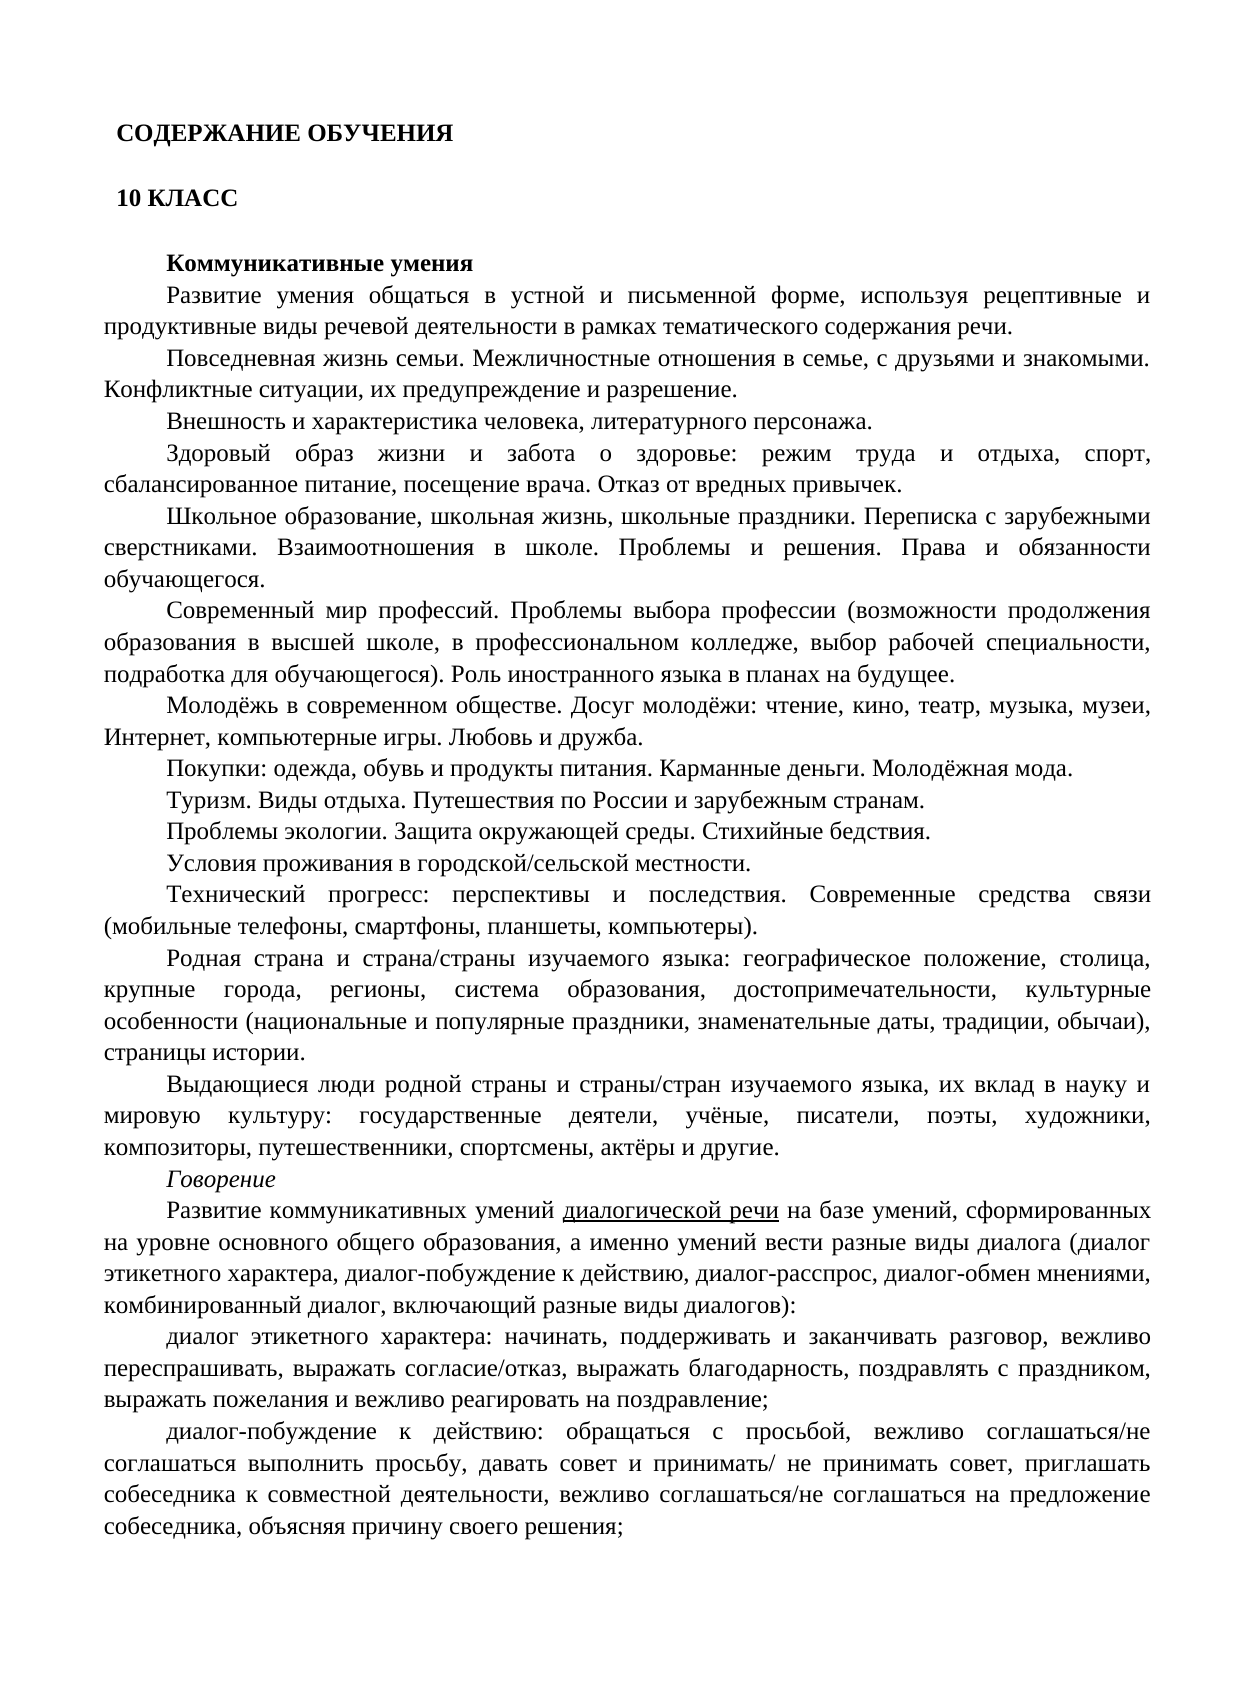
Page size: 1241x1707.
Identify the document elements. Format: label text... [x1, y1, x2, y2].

text Коммуникативные умения [103, 248, 1152, 277]
text диалог этикетного характера: начинать, поддерживать и заканчивать разговор, вежливо переспрашивать, выражать согласие/отказ, выражать благодарность, поздравлять с праздником, выражать пожелания и вежливо реагировать на поздравление; [103, 1321, 1152, 1413]
text Повседневная жизнь семьи. Межличностные отношения в семье, с друзьями и знакомыми. Конфликтные ситуации, их предупреждение и разрешение. [103, 343, 1152, 403]
text Внешность и характеристика человека, литературного персонажа. [103, 406, 1152, 435]
text Развитие умения общаться в устной и письменной форме, используя рецептивные и продуктивные виды речевой деятельности в рамках тематического содержания речи. [103, 280, 1152, 340]
text Говорение [103, 1164, 1152, 1192]
text Проблемы экологии. Защита окружающей среды. Стихийные бедствия. [103, 816, 1152, 845]
text СОДЕРЖАНИЕ ОБУЧЕНИЯ [116, 118, 1152, 147]
text Школьное образование, школьная жизнь, школьные праздники. Переписка с зарубежными сверстниками. Взаимоотношения в школе. Проблемы и решения. Права и обязанности обучающегося. [103, 501, 1152, 593]
text 10 КЛАСС [116, 183, 1152, 212]
text Родная страна и страна/страны изучаемого языка: географическое положение, столица, крупные города, регионы, система образования, достопримечательности, культурные особенности (национальные и популярные праздники, знаменательные даты, традиции, обычаи), страницы истории. [103, 943, 1152, 1066]
text Условия проживания в городской/сельской местности. [103, 848, 1152, 877]
text Молодёжь в современном обществе. Досуг молодёжи: чтение, кино, театр, музыка, музеи, Интернет, компьютерные игры. Любовь и дружба. [103, 690, 1152, 751]
text Современный мир профессий. Проблемы выбора профессии (возможности продолжения образования в высшей школе, в профессиональном колледже, выбор рабочей специальности, подработка для обучающегося). Роль иностранного языка в планах на будущее. [103, 596, 1152, 687]
text Здоровый образ жизни и забота о здоровье: режим труда и отдыха, спорт, сбалансированное питание, посещение врача. Отказ от вредных привычек. [103, 438, 1152, 498]
text Развитие коммуникативных умений диалогической речи на базе умений, сформированных на уровне основного общего образования, а именно умений вести разные виды диалога (диалог этикетного характера, диалог-побуждение к действию, диалог-расспрос, диалог-обмен мнениями, комбинированный диалог, включающий разные виды диалогов): [103, 1195, 1152, 1319]
text Туризм. Виды отдыха. Путешествия по России и зарубежным странам. [103, 785, 1152, 814]
text Технический прогресс: перспективы и последствия. Современные средства связи (мобильные телефоны, смартфоны, планшеты, компьютеры). [103, 879, 1152, 940]
text диалог-побуждение к действию: обращаться с просьбой, вежливо соглашаться/не соглашаться выполнить просьбу, давать совет и принимать/ не принимать совет, приглашать собеседника к совместной деятельности, вежливо соглашаться/не соглашаться на предложение собеседника, объясняя причину своего решения; [103, 1416, 1152, 1539]
text Покупки: одежда, обувь и продукты питания. Карманные деньги. Молодёжная мода. [103, 753, 1152, 782]
text Выдающиеся люди родной страны и страны/стран изучаемого языка, их вклад в науку и мировую культуру: государственные деятели, учёные, писатели, поэты, художники, композиторы, путешественники, спортсмены, актёры и другие. [103, 1069, 1152, 1161]
